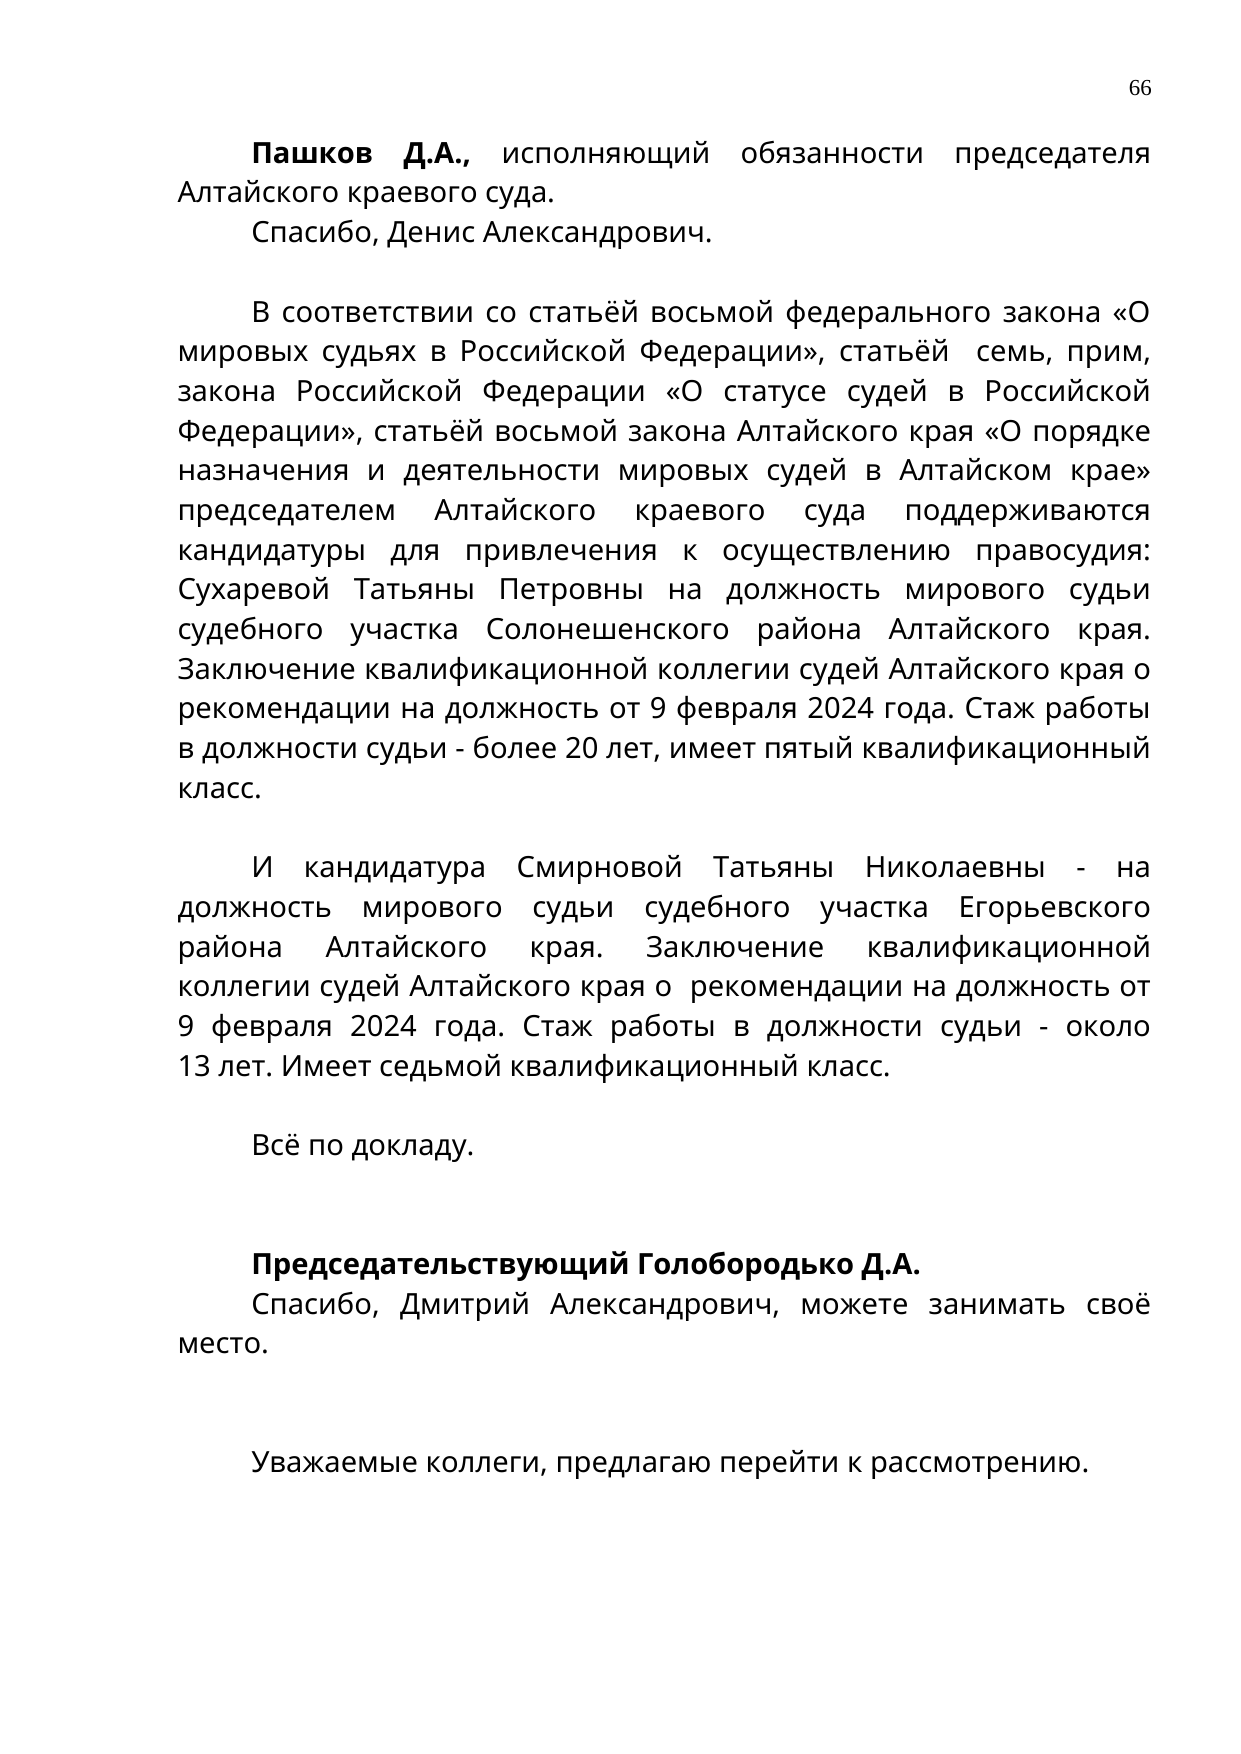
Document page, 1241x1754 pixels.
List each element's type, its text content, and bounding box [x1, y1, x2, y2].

text Пашков Д.А., исполняющий обязанности председателя Алтайского краевого суда. [177, 132, 1152, 211]
text Председательствующий Голобородько Д.А. [177, 1243, 1152, 1283]
text Спасибо, Дмитрий Александрович, можете занимать своё место. [177, 1283, 1152, 1362]
text Спасибо, Денис Александрович. [177, 211, 1152, 251]
text Уважаемые коллеги, предлагаю перейти к рассмотрению. [177, 1442, 1152, 1481]
text Всё по докладу. [177, 1124, 1152, 1164]
text В соответствии со статьёй восьмой федерального закона «О мировых судьях в Российской Федерации», статьёй семь, прим, закона Российской Федерации «О статусе судей в Российской Федерации», статьёй восьмой закона Алтайского края «О порядке назначения и деятельности мировых судей в Алтайском крае» председателем Алтайского краевого суда поддерживаются кандидатуры для привлечения к осуществлению правосудия: Сухаревой Татьяны Петровны на должность мирового судьи судебного участка Солонешенского района Алтайского края. Заключение квалификационной коллегии судей Алтайского края о рекомендации на должность от 9 февраля 2024 года. Стаж работы в должности судьи - более 20 лет, имеет пятый квалификационный класс. [177, 291, 1152, 807]
text И кандидатура Смирновой Татьяны Николаевны - на должность мирового судьи судебного участка Егорьевского района Алтайского края. Заключение квалификационной коллегии судей Алтайского края о рекомендации на должность от 9 февраля 2024 года. Стаж работы в должности судьи - около 13 лет. Имеет седьмой квалификационный класс. [177, 846, 1152, 1084]
